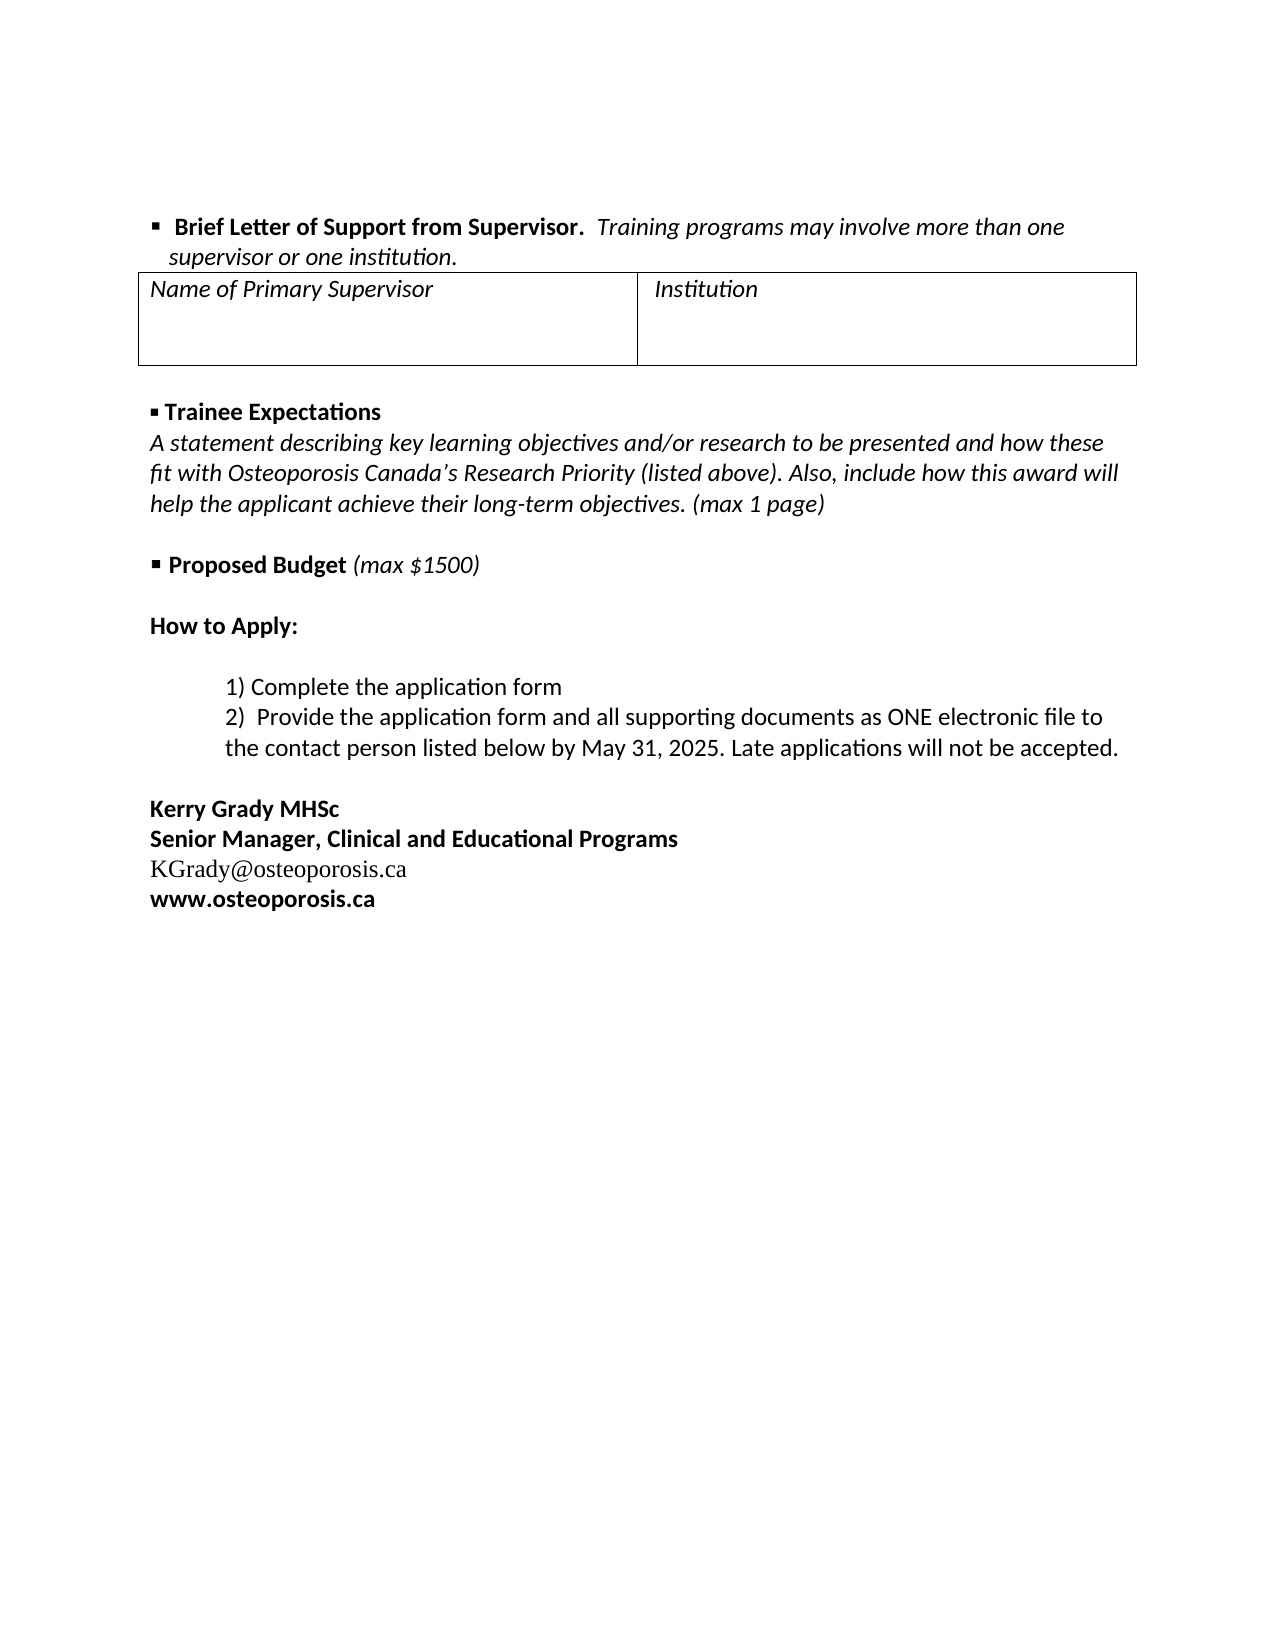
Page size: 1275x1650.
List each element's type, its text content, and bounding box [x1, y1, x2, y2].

text Senior Manager, Clinical and Educational Programs [150, 823, 1125, 854]
table_header Institution [638, 273, 1136, 365]
subtitle 1) Complete the application form [225, 671, 1125, 701]
list Brief Letter of Support from Supervisor. Training programs may involve more than one supervisor or one institution. [150, 211, 1125, 272]
list Proposed Budget (max $1500) [150, 549, 1125, 579]
text KGrady@osteoporosis.ca [150, 854, 1125, 883]
text www.osteoporosis.ca [150, 883, 1125, 913]
text How to Apply: [150, 610, 1125, 640]
subtitle 2) Provide the application form and all supporting documents as ONE electronic file to the contact person listed below by May 31, 2025. Late applications will not be accepted. [225, 701, 1125, 762]
text ▪ Trainee Expectations [150, 396, 1125, 427]
table_header Name of Primary Supervisor [139, 273, 637, 365]
text A statement describing key learning objectives and/or research to be presented and how these fit with Osteoporosis Canada’s Research Priority (listed above). Also, include how this award will help the applicant achieve their long-term objectives. (max 1 page) [150, 427, 1125, 518]
text Kerry Grady MHSc [150, 793, 1125, 823]
